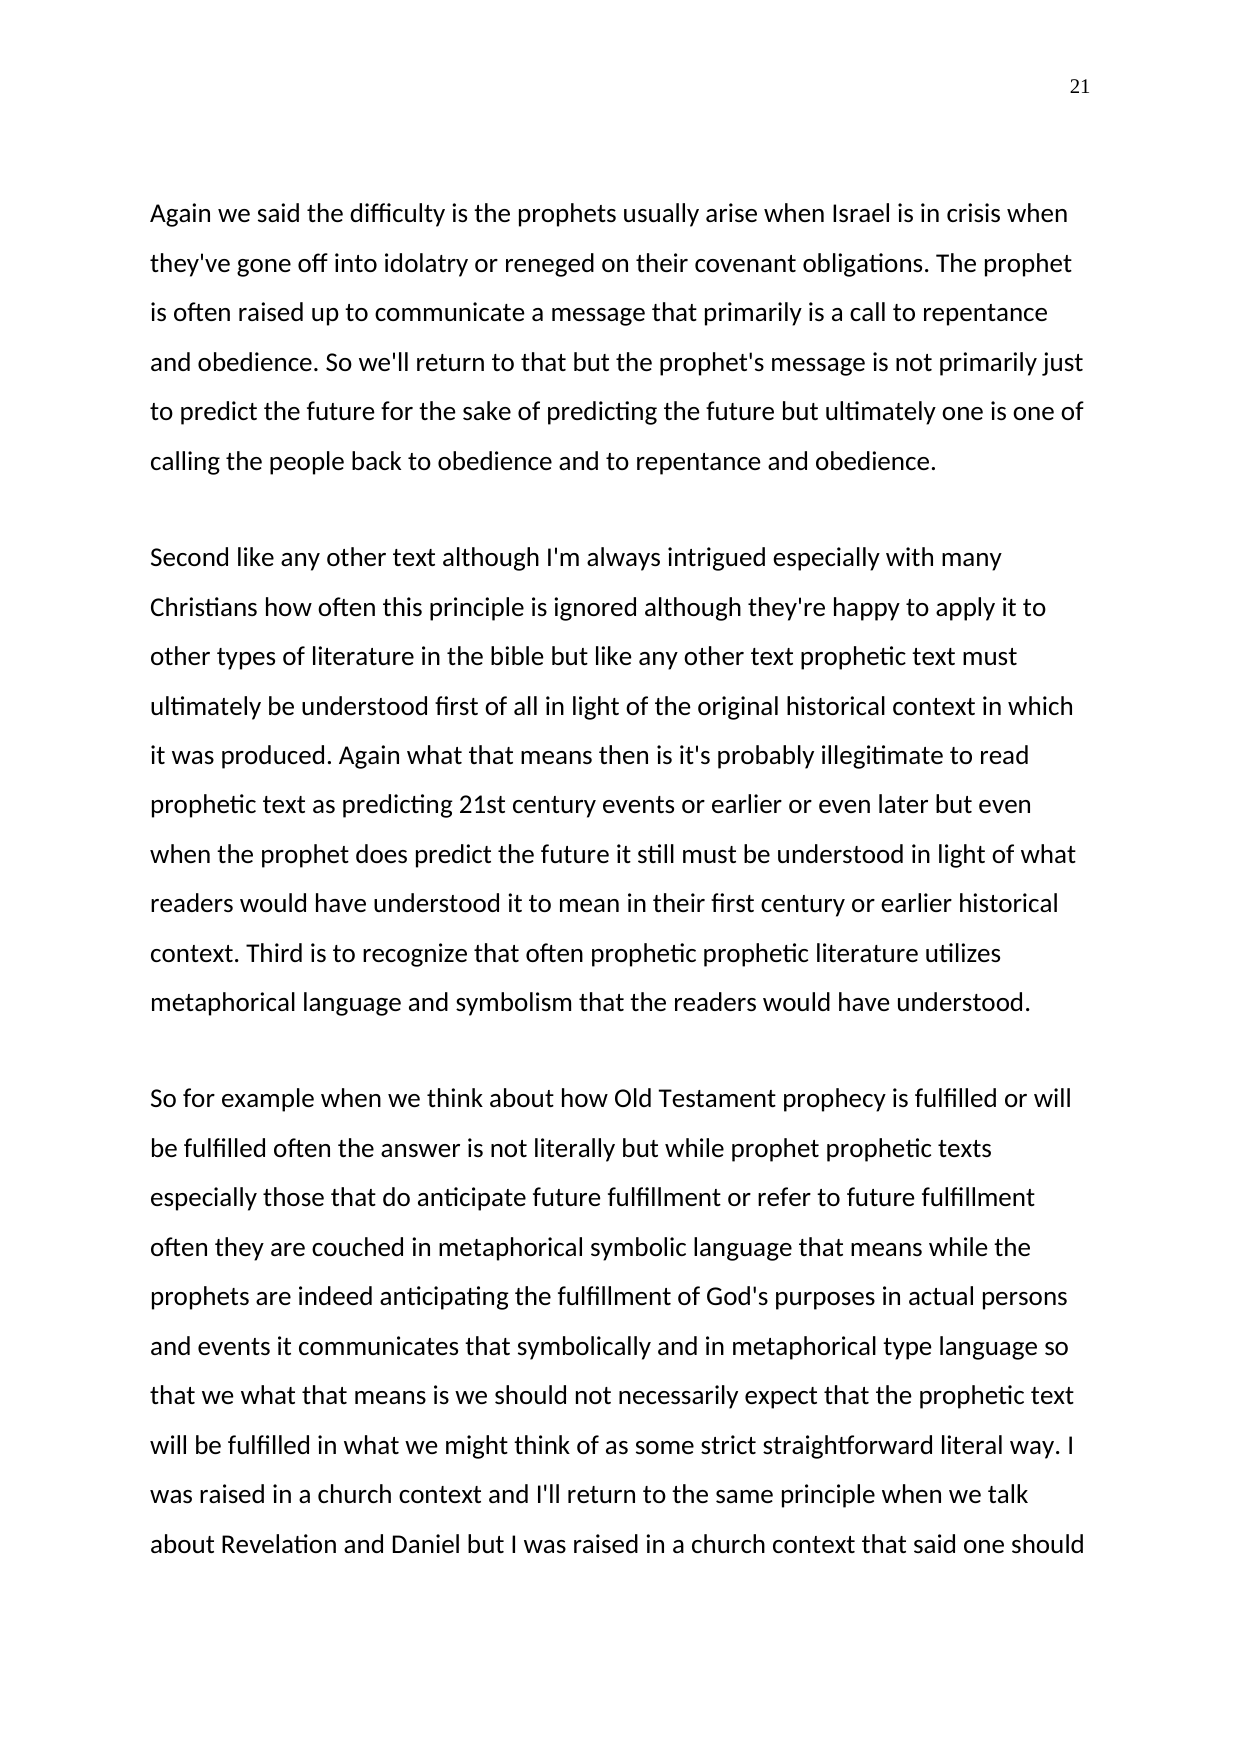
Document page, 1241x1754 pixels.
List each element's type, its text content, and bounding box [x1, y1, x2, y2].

text Second like any other text although I'm always intrigued especially with many Christians how often this principle is ignored although they're happy to apply it to other types of literature in the bible but like any other text prophetic text must ultimately be understood first of all in light of the original historical context in which it was produced. Again what that means then is it's probably illegitimate to read prophetic text as predicting 21st century events or earlier or even later but even when the prophet does predict the future it still must be understood in light of what readers would have understood it to mean in their first century or earlier historical context. Third is to recognize that often prophetic prophetic literature utilizes metaphorical language and symbolism that the readers would have understood. [150, 540, 1090, 1018]
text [150, 1082, 1090, 1560]
text Again we said the difficulty is the prophets usually arise when Israel is in crisis when they've gone off into idolatry or reneged on their covenant obligations. The prophet is often raised up to communicate a message that primarily is a call to repentance and obedience. So we'll return to that but the prophet's message is not primarily just to predict the future for the sake of predicting the future but ultimately one is one of calling the people back to obedience and to repentance and obedience. [150, 197, 1090, 477]
